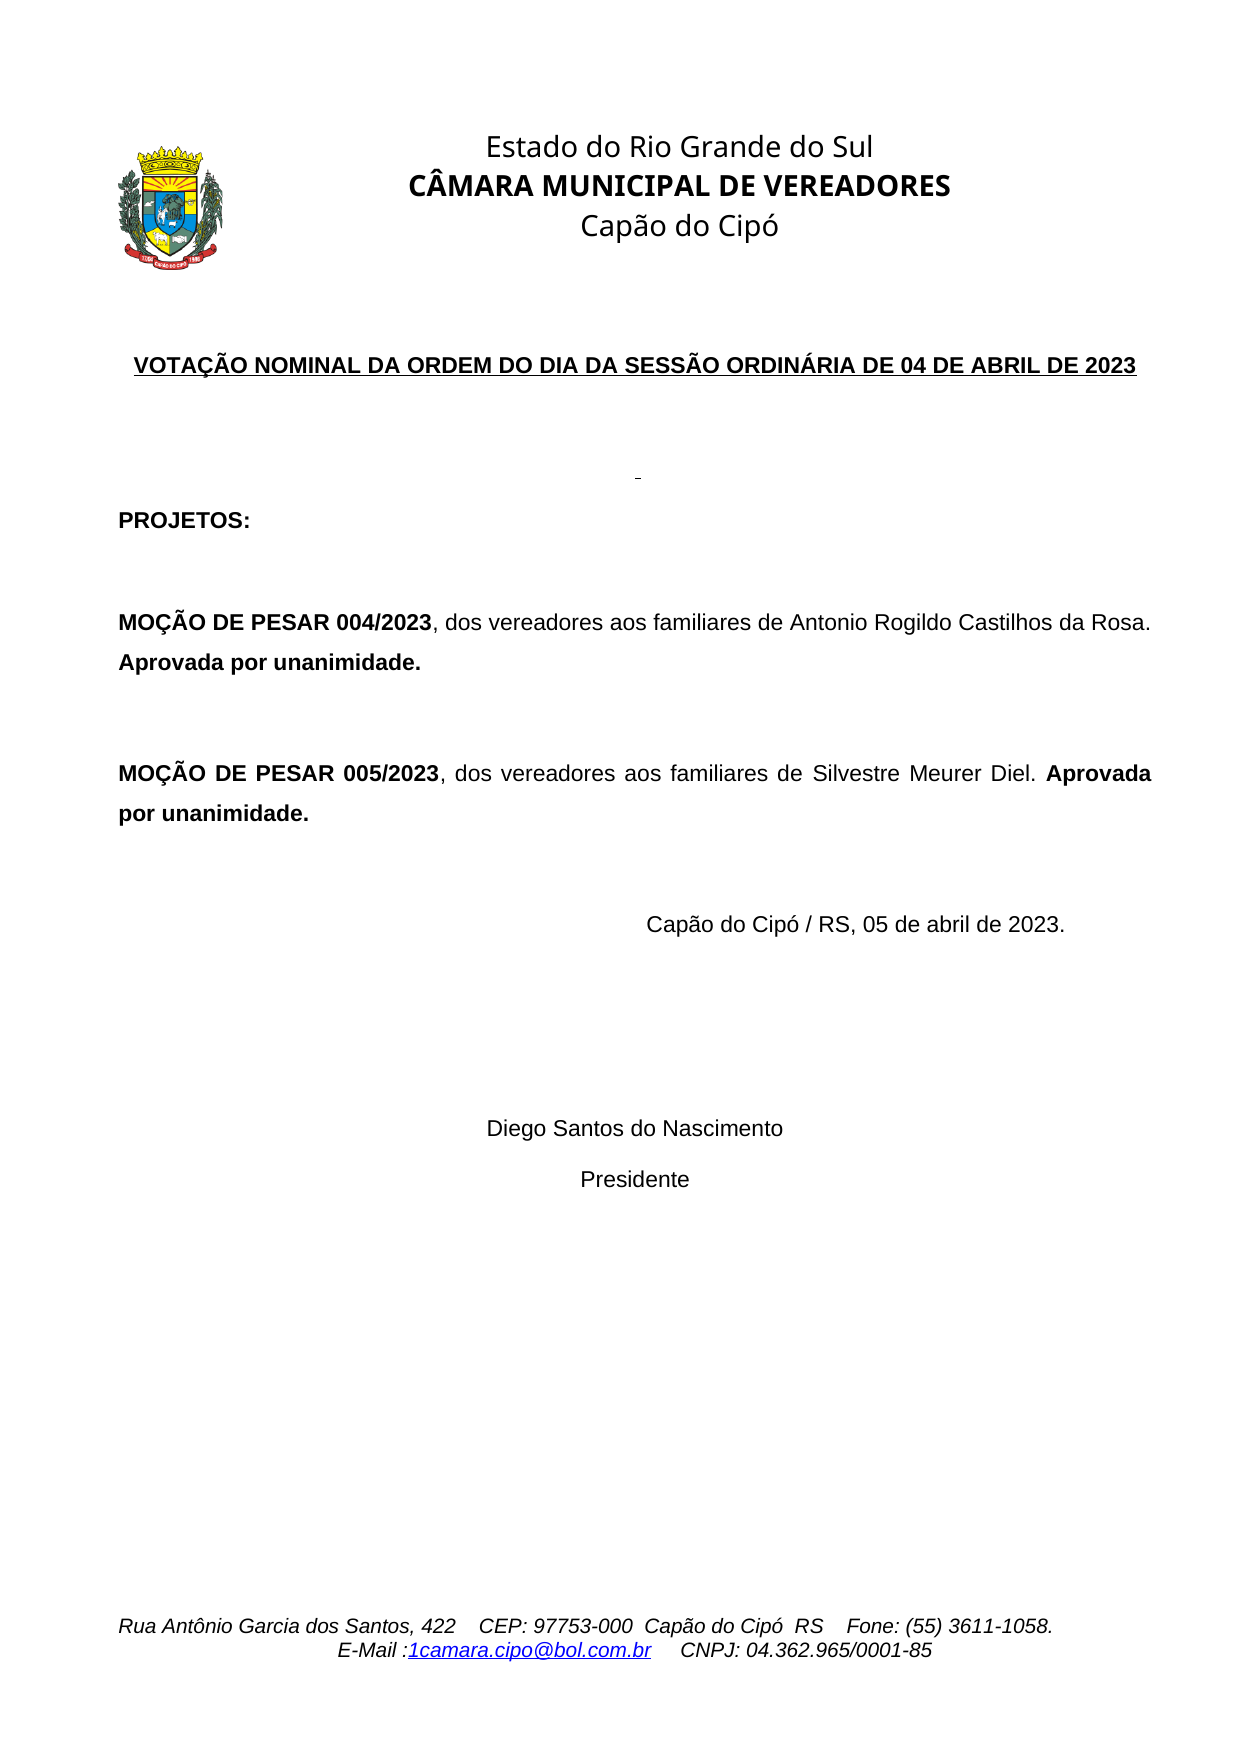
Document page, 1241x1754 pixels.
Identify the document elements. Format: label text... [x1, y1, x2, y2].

text MOÇÃO DE PESAR 005/2023, dos vereadores aos familiares de Silvestre Meurer Diel. Aprovada por unanimidade. [118, 760, 1152, 826]
text MOÇÃO DE PESAR 004/2023, dos vereadores aos familiares de Antonio Rogildo Castilhos da Rosa. Aprovada por unanimidade. [118, 609, 1152, 675]
text Capão do Cipó / RS, 05 de abril de 2023. [118, 911, 1152, 937]
text VOTAÇÃO NOMINAL DA ORDEM DO DIA DA SESSÃO ORDINÁRIA DE 04 DE ABRIL DE 2023 [118, 352, 1152, 378]
text Diego Santos do Nascimento [118, 1115, 1152, 1142]
picture [118, 146, 223, 270]
text Presidente [118, 1166, 1152, 1193]
text PROJETOS: [118, 507, 1152, 534]
